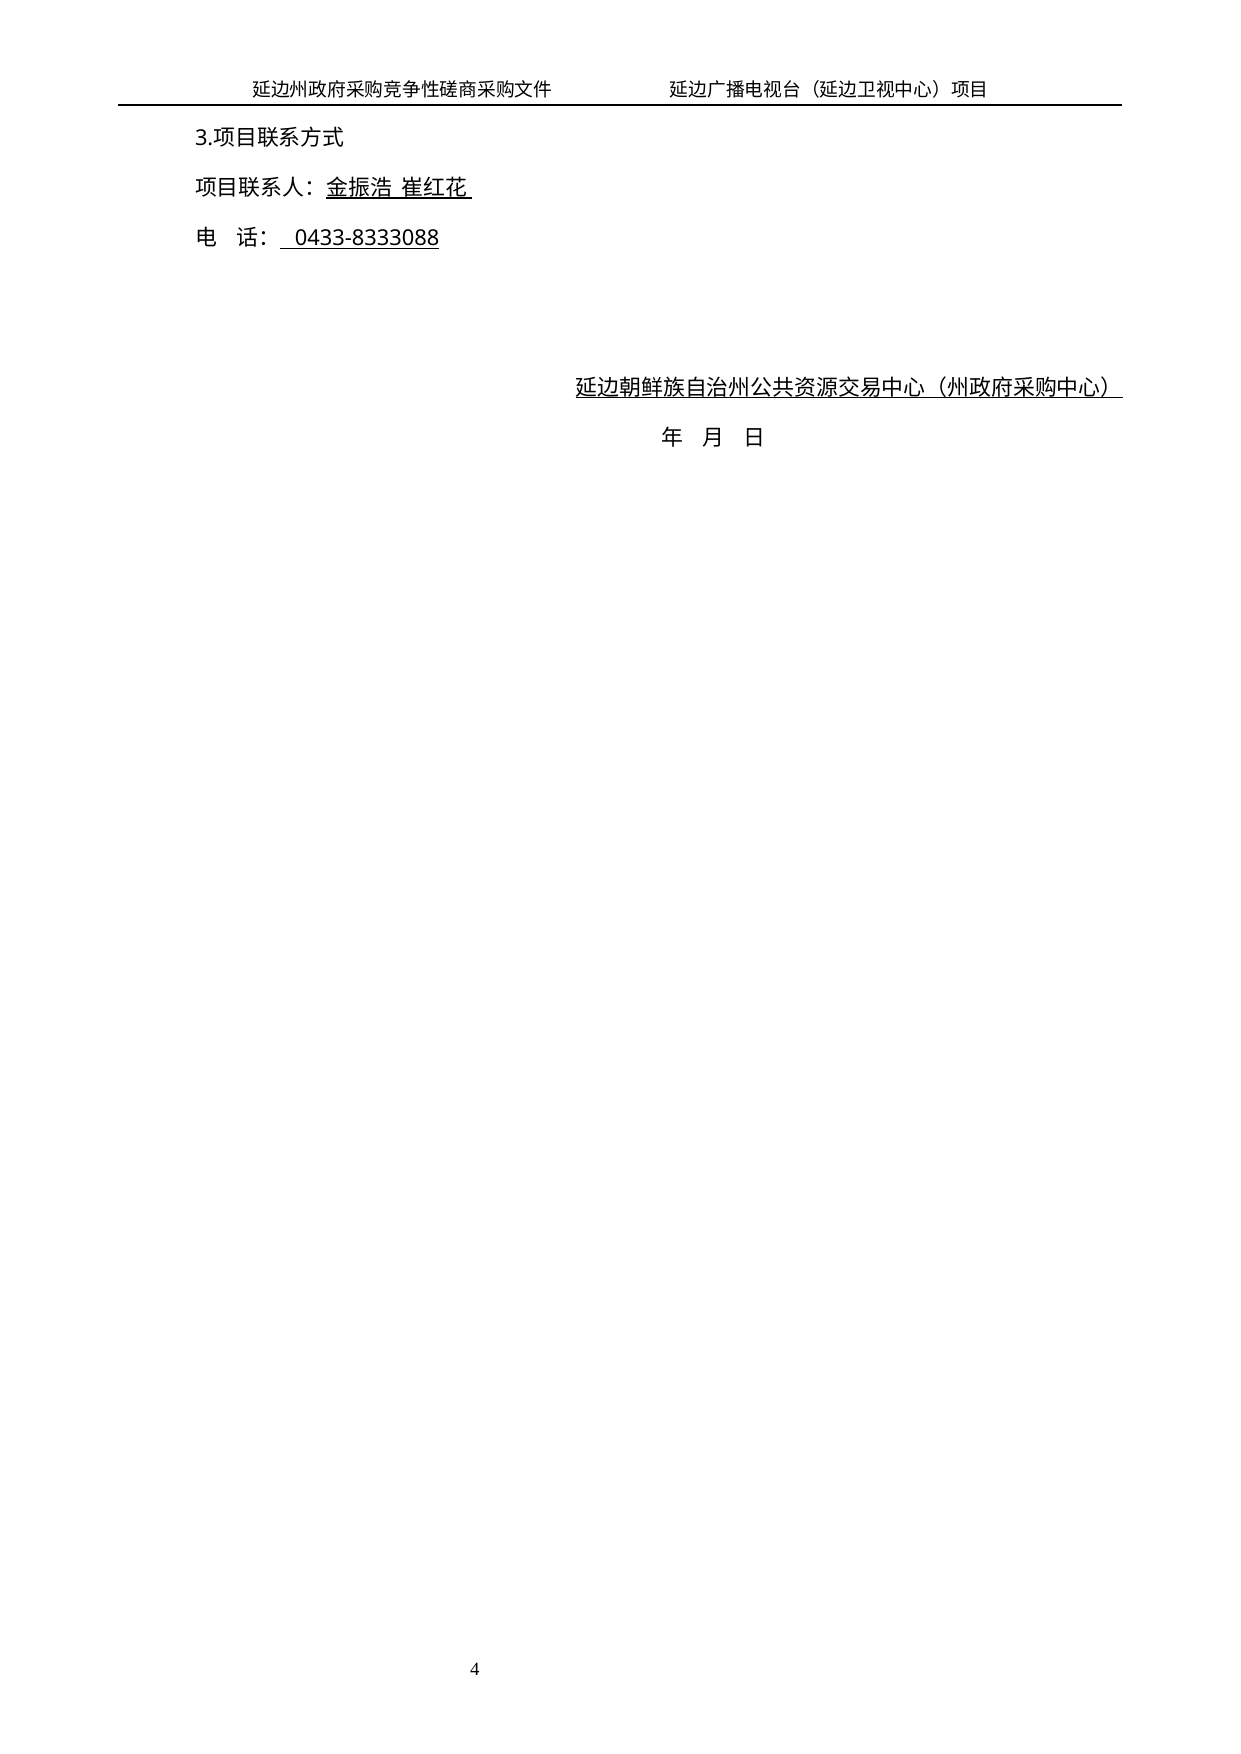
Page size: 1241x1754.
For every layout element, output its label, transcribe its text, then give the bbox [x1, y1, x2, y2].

text 延边朝鲜族自治州公共资源交易中心（州政府采购中心） [118, 368, 1122, 403]
text 年 月 日 [118, 418, 1122, 453]
text 电 话： 0433-8333088 [118, 219, 1122, 253]
text 3.项目联系方式 [118, 118, 1122, 153]
text 项目联系人：金振浩 崔红花 [118, 169, 1122, 203]
